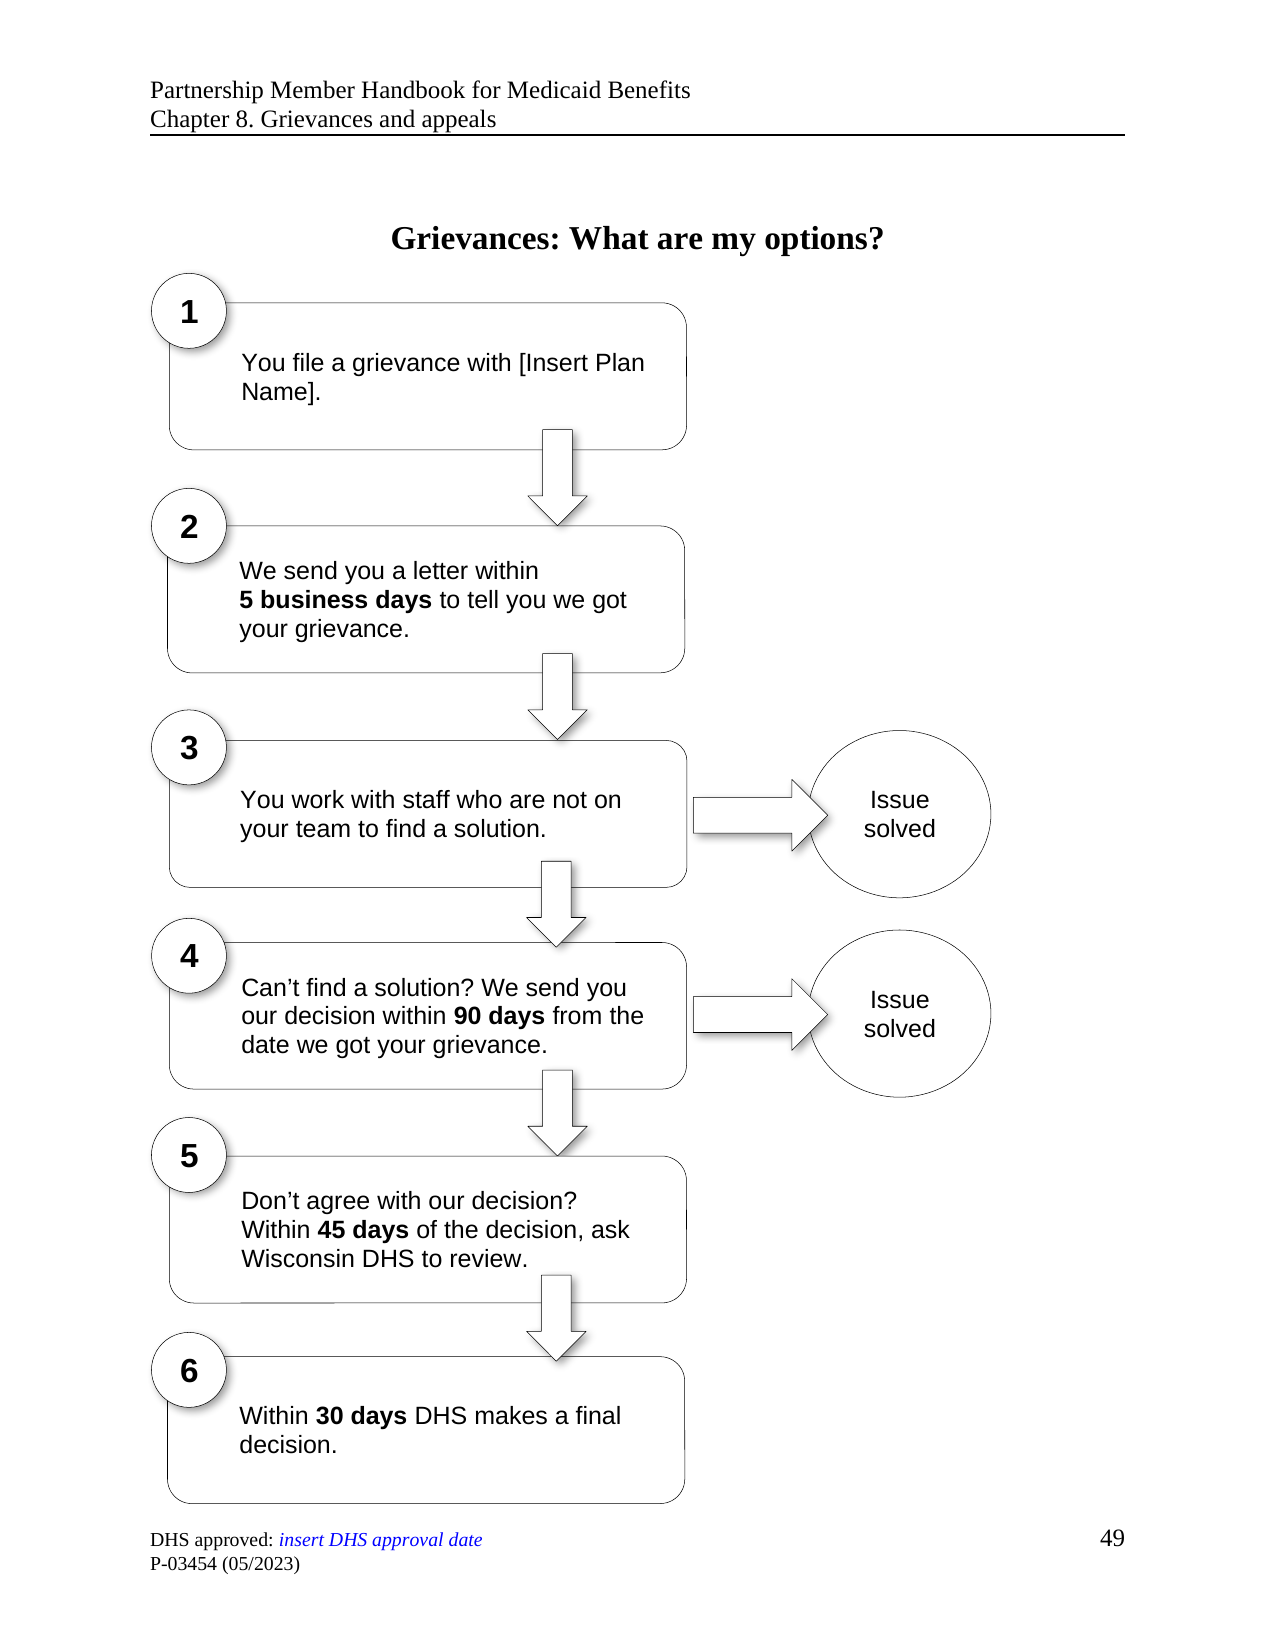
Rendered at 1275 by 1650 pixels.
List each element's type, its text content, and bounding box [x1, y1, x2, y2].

text Grievances: What are my options? [150, 218, 1125, 256]
